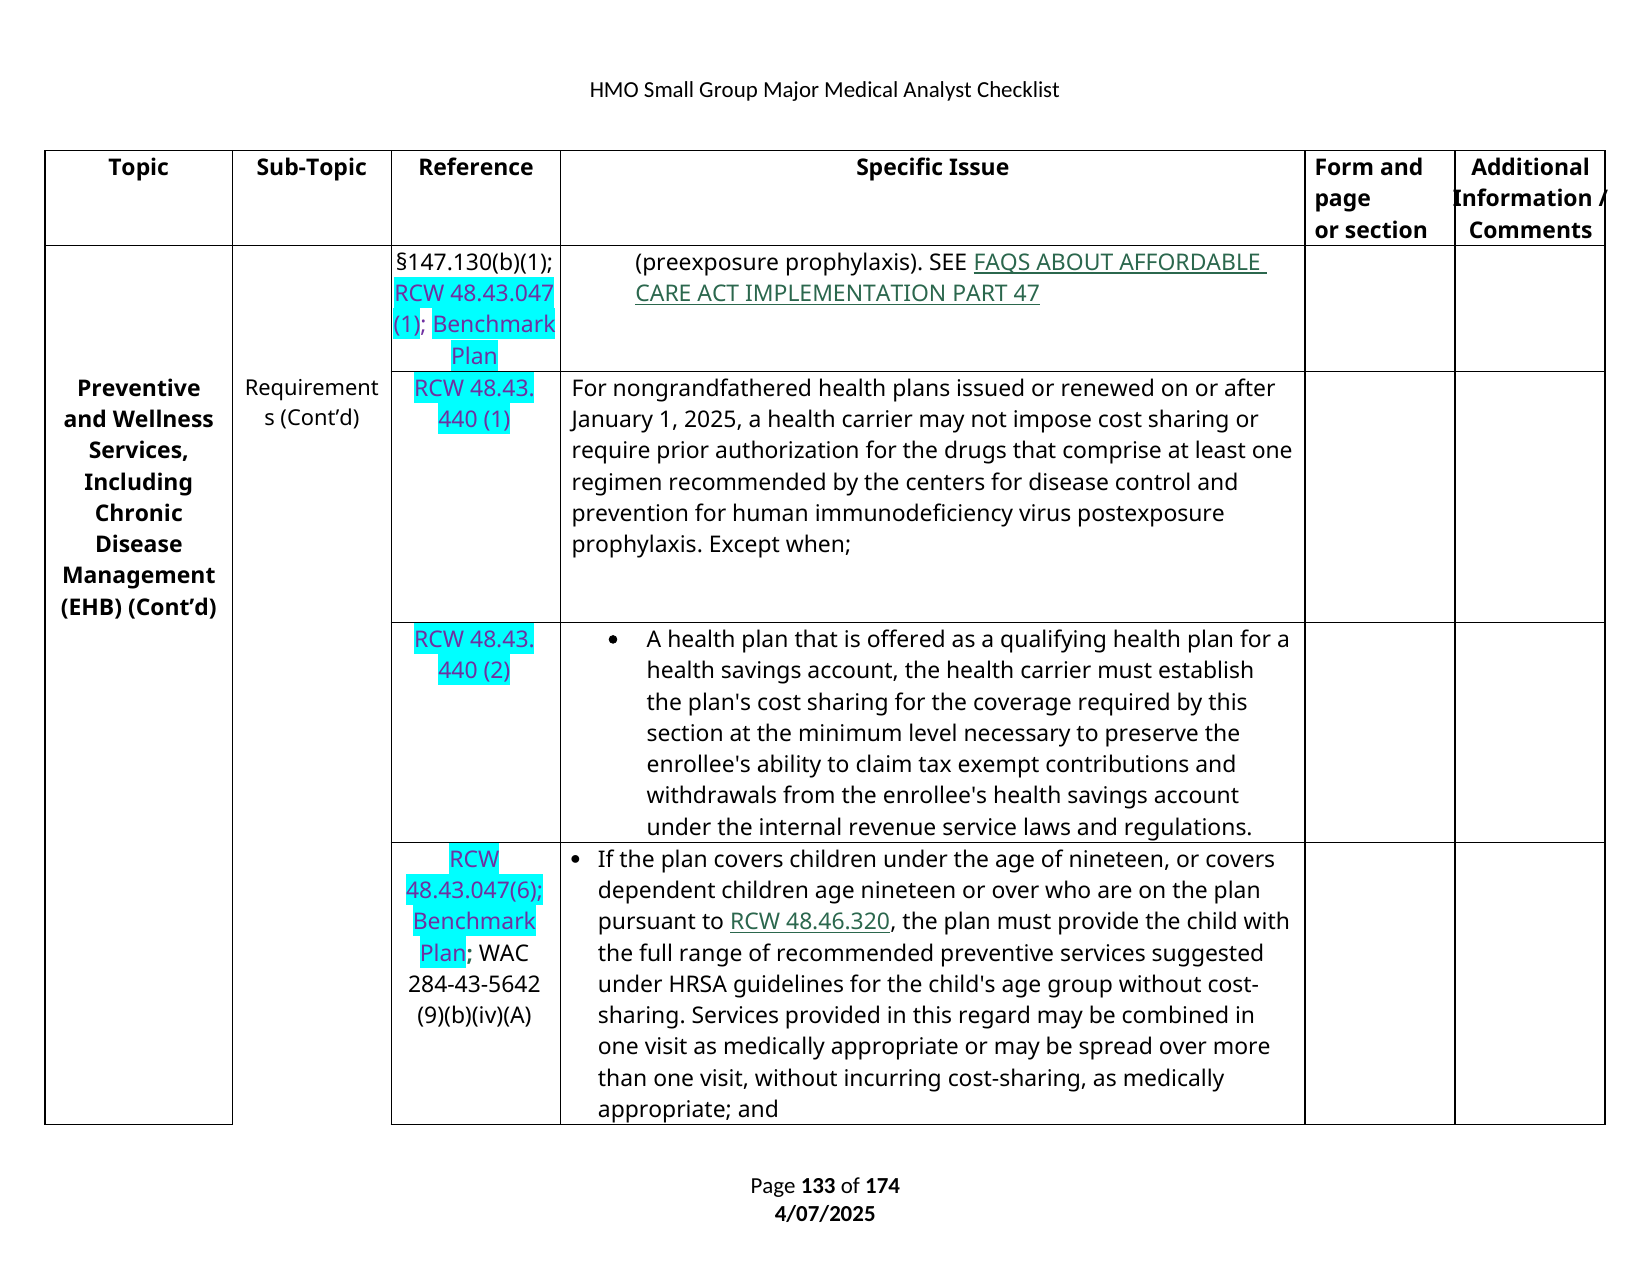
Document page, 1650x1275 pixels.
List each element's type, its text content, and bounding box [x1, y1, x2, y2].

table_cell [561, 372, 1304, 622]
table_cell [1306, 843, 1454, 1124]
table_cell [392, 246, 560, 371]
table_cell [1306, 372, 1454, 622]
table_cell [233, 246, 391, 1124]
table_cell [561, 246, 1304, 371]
table_header Form and page or section [1306, 151, 1454, 245]
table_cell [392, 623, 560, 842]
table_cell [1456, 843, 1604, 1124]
table_header Sub-Topic [233, 151, 391, 245]
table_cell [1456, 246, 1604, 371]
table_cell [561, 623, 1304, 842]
table_header Additional Information / Comments [1456, 151, 1604, 245]
table_header Specific Issue [561, 151, 1304, 245]
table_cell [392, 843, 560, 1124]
table_header Topic [46, 151, 232, 245]
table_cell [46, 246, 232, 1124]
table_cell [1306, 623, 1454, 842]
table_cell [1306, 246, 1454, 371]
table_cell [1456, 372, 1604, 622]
table_header Reference [392, 151, 560, 245]
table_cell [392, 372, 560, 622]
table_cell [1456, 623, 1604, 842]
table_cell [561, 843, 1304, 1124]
